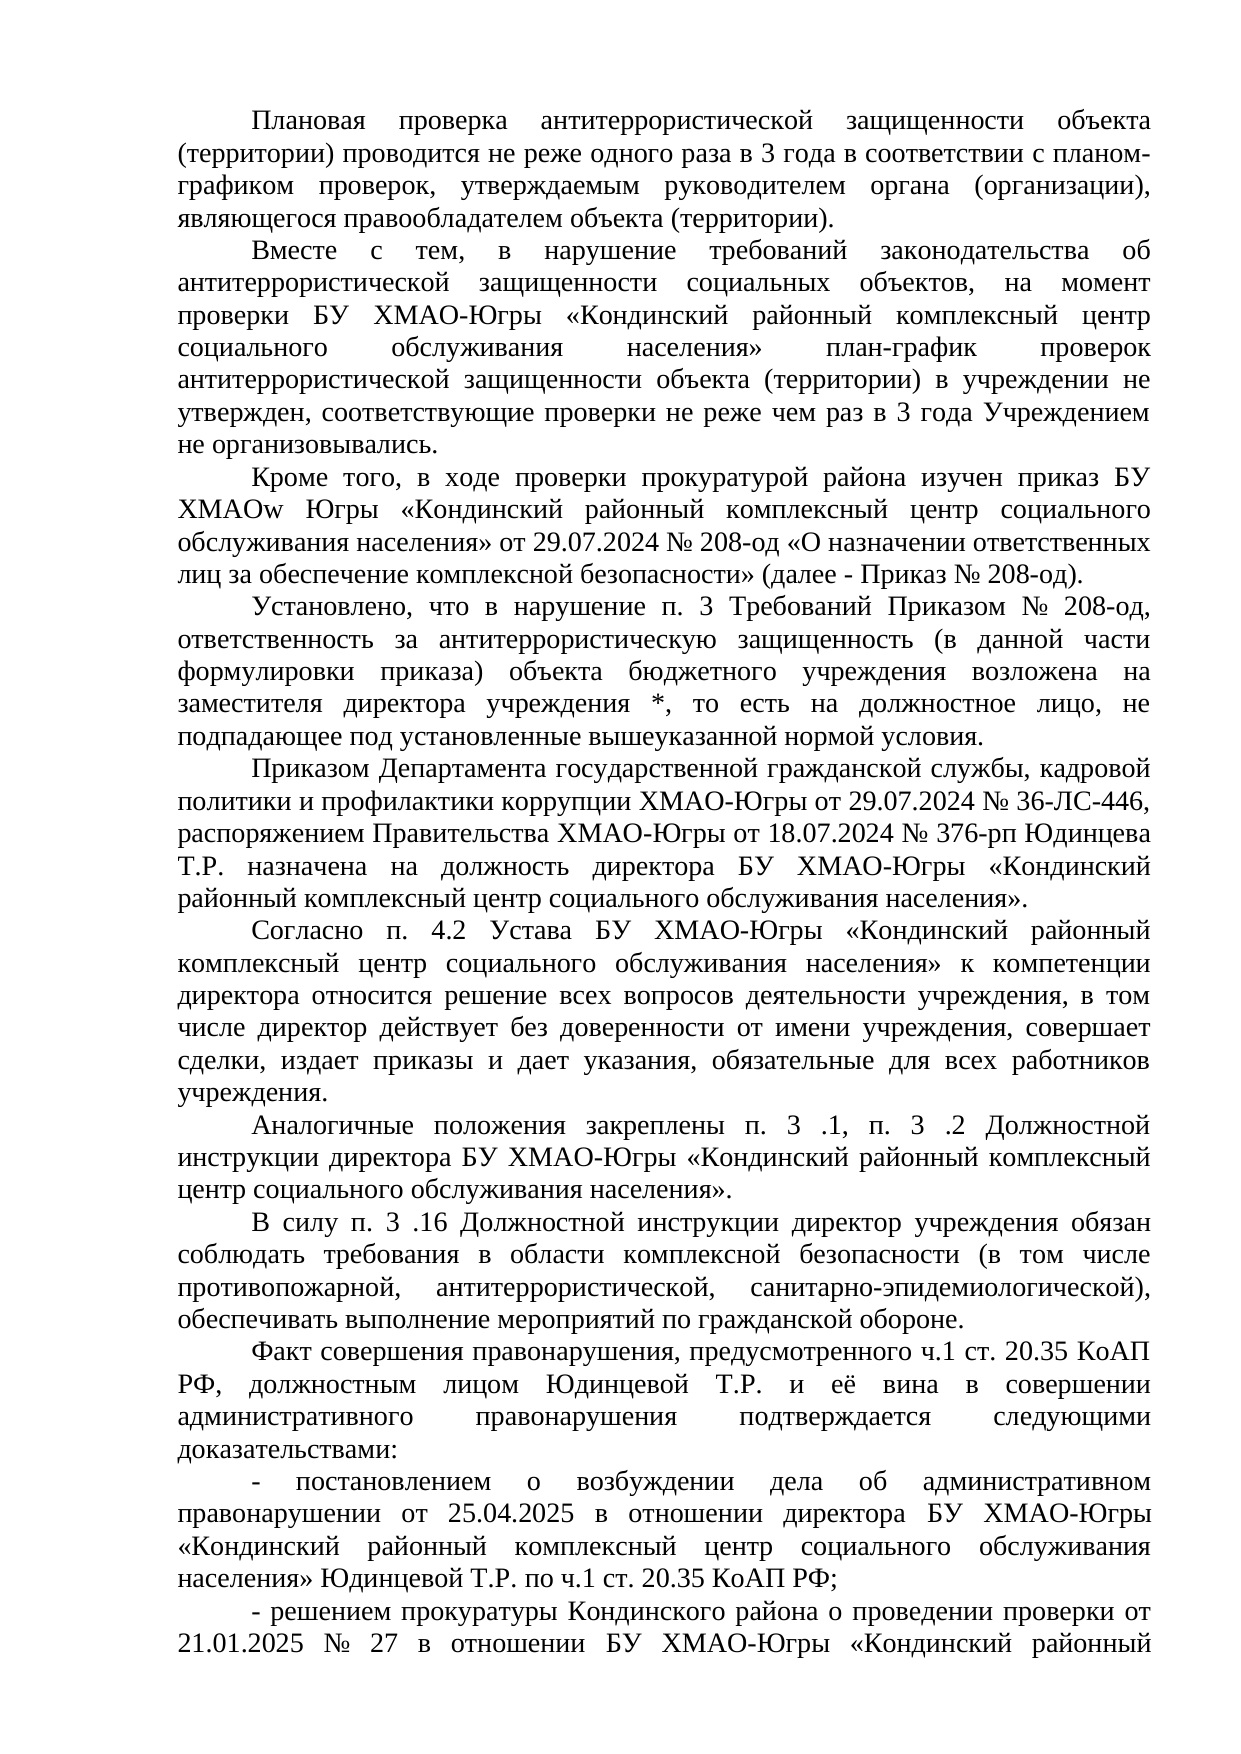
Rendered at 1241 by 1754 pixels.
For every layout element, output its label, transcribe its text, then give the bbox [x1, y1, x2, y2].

text Установлено, что в нарушение п. 3 Требований Приказом № 208-од, ответственность за антитеррористическую защищенность (в данной части формулировки приказа) объекта бюджетного учреждения возложена на заместителя директора учреждения *, то есть на должностное лицо, не подпадающее под установленные вышеуказанной нормой условия. [177, 589, 1152, 751]
text Приказом Департамента государственной гражданской службы, кадровой политики и профилактики коррупции ХМАО-Югры от 29.07.2024 № 36-ЛС-446, распоряжением Правительства ХМАО-Югры от 18.07.2024 № 376-рп Юдинцева Т.Р. назначена на должность директора БУ ХМАО-Югры «Кондинский районный комплексный центр социального обслуживания населения». [177, 751, 1152, 913]
text Факт совершения правонарушения, предусмотренного ч.1 ст. 20.35 КоАП РФ, должностным лицом Юдинцевой Т.Р. и её вина в совершении административного правонарушения подтверждается следующими доказательствами: [177, 1334, 1152, 1464]
text Вместе с тем, в нарушение требований законодательства об антитеррористической защищенности социальных объектов, на момент проверки БУ ХМАО-Югры «Кондинский районный комплексный центр социального обслуживания населения» план-график проверок антитеррористической защищенности объекта (территории) в учреждении не утвержден, соответствующие проверки не реже чем раз в 3 года Учреждением не организовывались. [177, 233, 1152, 460]
text Согласно п. 4.2 Устава БУ ХМАО-Югры «Кондинский районный комплексный центр социального обслуживания населения» к компетенции директора относится решение всех вопросов деятельности учреждения, в том числе директор действует без доверенности от имени учреждения, совершает сделки, издает приказы и дает указания, обязательные для всех работников учреждения. [177, 913, 1152, 1108]
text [177, 1594, 1152, 1658]
text В силу п. 3 .16 Должностной инструкции директор учреждения обязан соблюдать требования в области комплексной безопасности (в том числе противопожарной, антитеррористической, санитарно-эпидемиологической), обеспечивать выполнение мероприятий по гражданской обороне. [177, 1205, 1152, 1334]
text - постановлением о возбуждении дела об административном правонарушении от 25.04.2025 в отношении директора БУ ХМАО-Югры «Кондинский районный комплексный центр социального обслуживания населения» Юдинцевой Т.Р. по ч.1 ст. 20.35 КоАП РФ; [177, 1464, 1152, 1594]
text Аналогичные положения закреплены п. 3 .1, п. 3 .2 Должностной инструкции директора БУ ХМАО-Югры «Кондинский районный комплексный центр социального обслуживания населения». [177, 1108, 1152, 1205]
text Плановая проверка антитеррористической защищенности объекта (территории) проводится не реже одного раза в 3 года в соответствии с планом-графиком проверок, утверждаемым руководителем органа (организации), являющегося правообладателем объекта (территории). [177, 103, 1152, 233]
text Кроме того, в ходе проверки прокуратурой района изучен приказ БУ ХМАОw Югры «Кондинский районный комплексный центр социального обслуживания населения» от 29.07.2024 № 208-од «О назначении ответственных лиц за обеспечение комплексной безопасности» (далее - Приказ № 208-од). [177, 460, 1152, 589]
